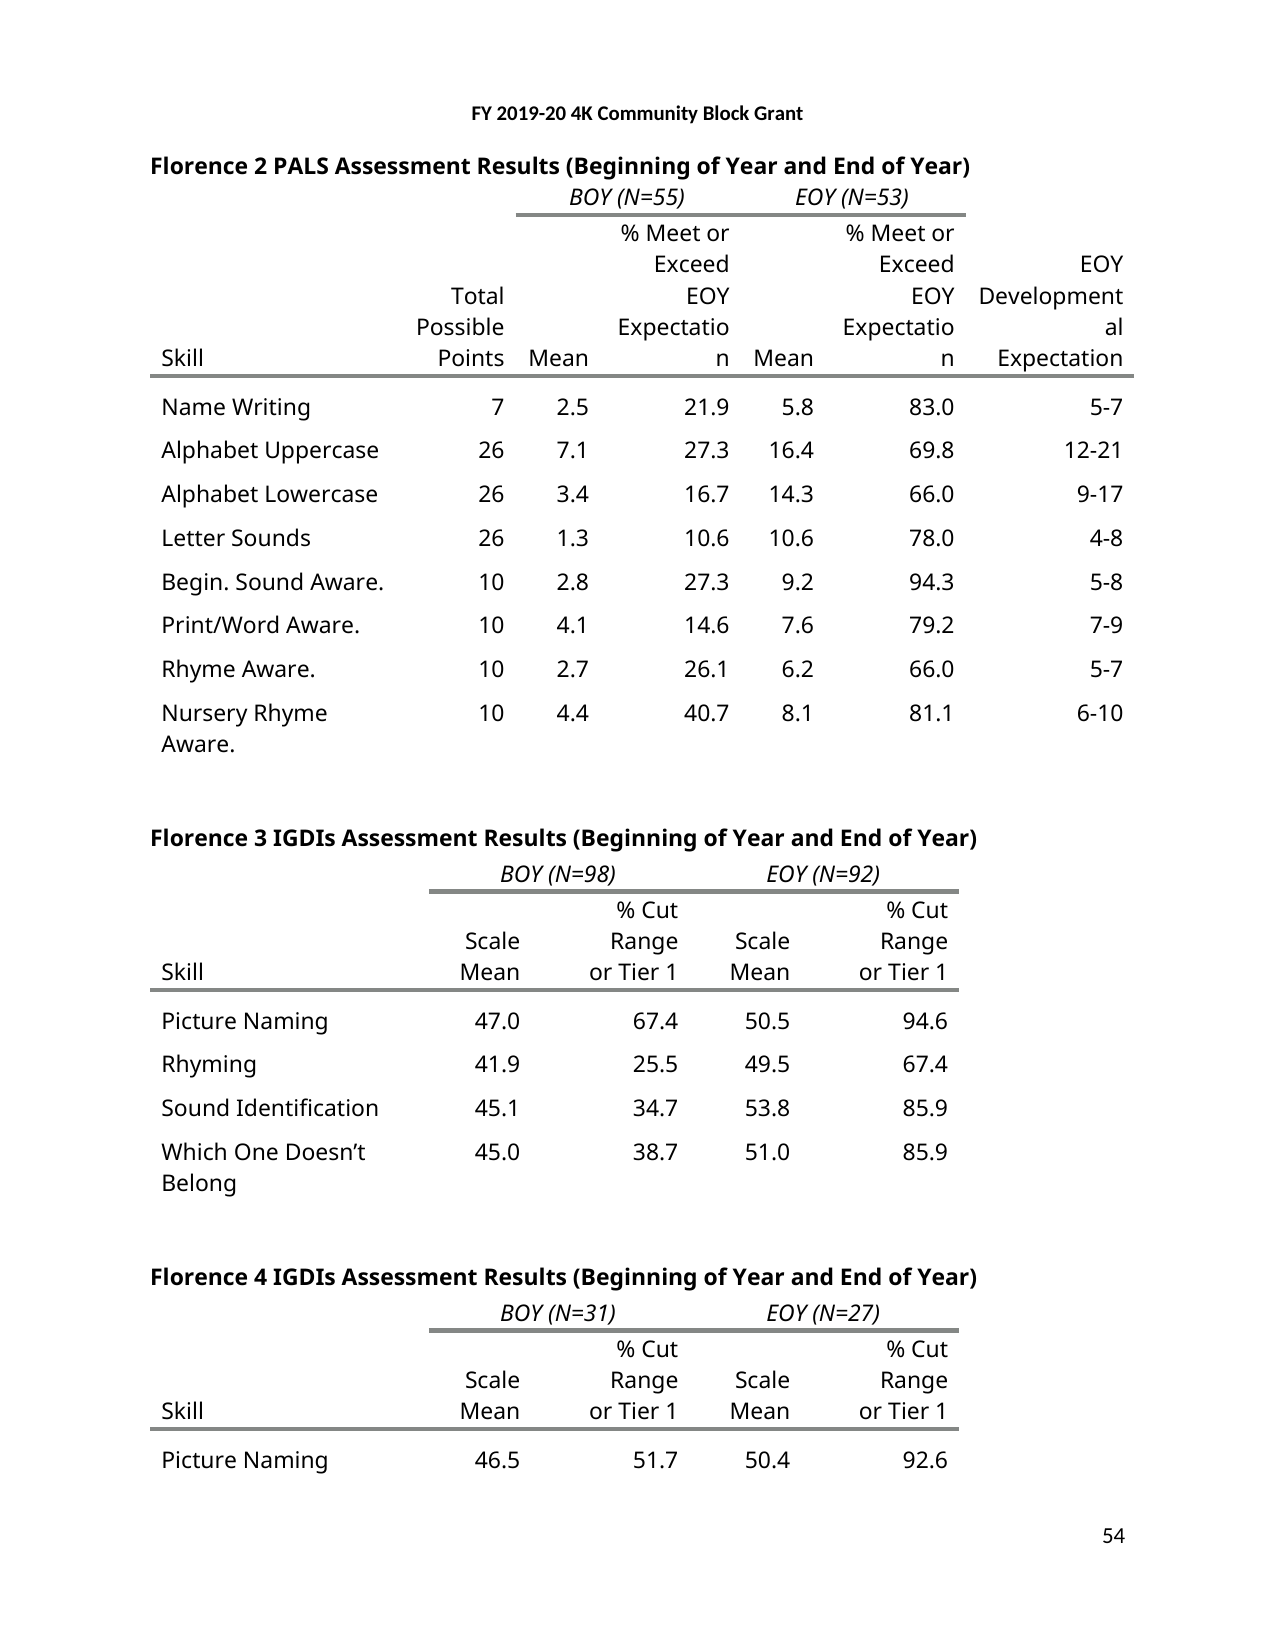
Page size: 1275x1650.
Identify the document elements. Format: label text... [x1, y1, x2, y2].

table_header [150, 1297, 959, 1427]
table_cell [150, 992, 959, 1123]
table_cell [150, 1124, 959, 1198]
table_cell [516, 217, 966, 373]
text Florence 2 PALS Assessment Results (Beginning of Year and End of Year) [150, 150, 1125, 181]
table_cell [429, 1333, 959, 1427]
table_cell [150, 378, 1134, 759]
text Florence 4 IGDIs Assessment Results (Beginning of Year and End of Year) [150, 1261, 1125, 1292]
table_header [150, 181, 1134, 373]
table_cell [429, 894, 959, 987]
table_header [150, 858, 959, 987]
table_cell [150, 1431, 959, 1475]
text Florence 3 IGDIs Assessment Results (Beginning of Year and End of Year) [150, 822, 1125, 853]
